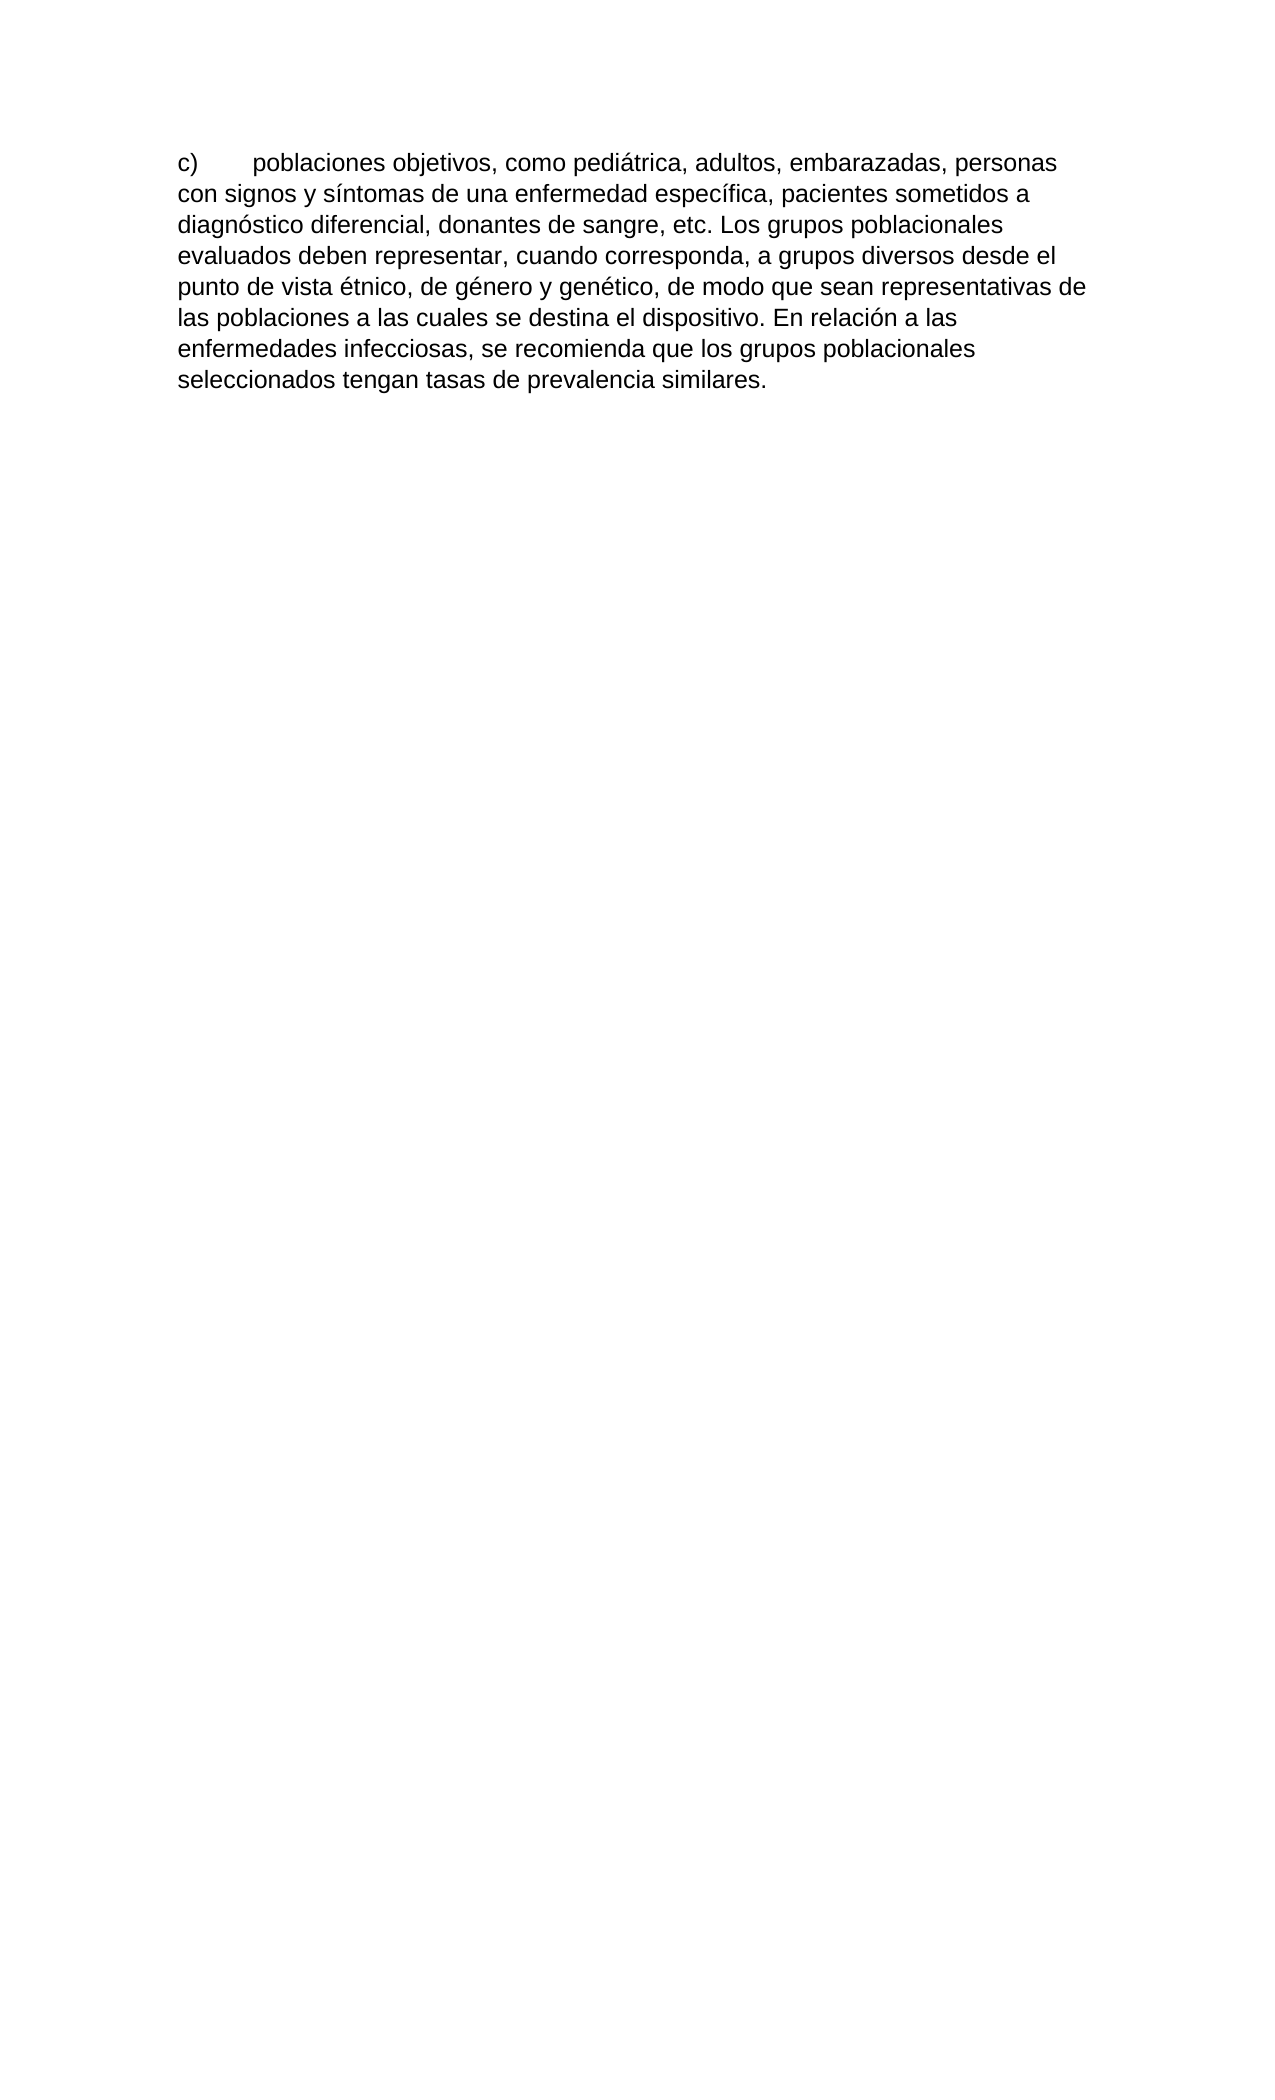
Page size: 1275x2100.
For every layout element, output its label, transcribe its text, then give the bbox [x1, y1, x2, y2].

text c) poblaciones objetivos, como pediátrica, adultos, embarazadas, personas con signos y síntomas de una enfermedad específica, pacientes sometidos a diagnóstico diferencial, donantes de sangre, etc. Los grupos poblacionales evaluados deben representar, cuando corresponda, a grupos diversos desde el punto de vista étnico, de género y genético, de modo que sean representativas de las poblaciones a las cuales se destina el dispositivo. En relación a las enfermedades infecciosas, se recomienda que los grupos poblacionales seleccionados tengan tasas de prevalencia similares. [177, 148, 1098, 394]
